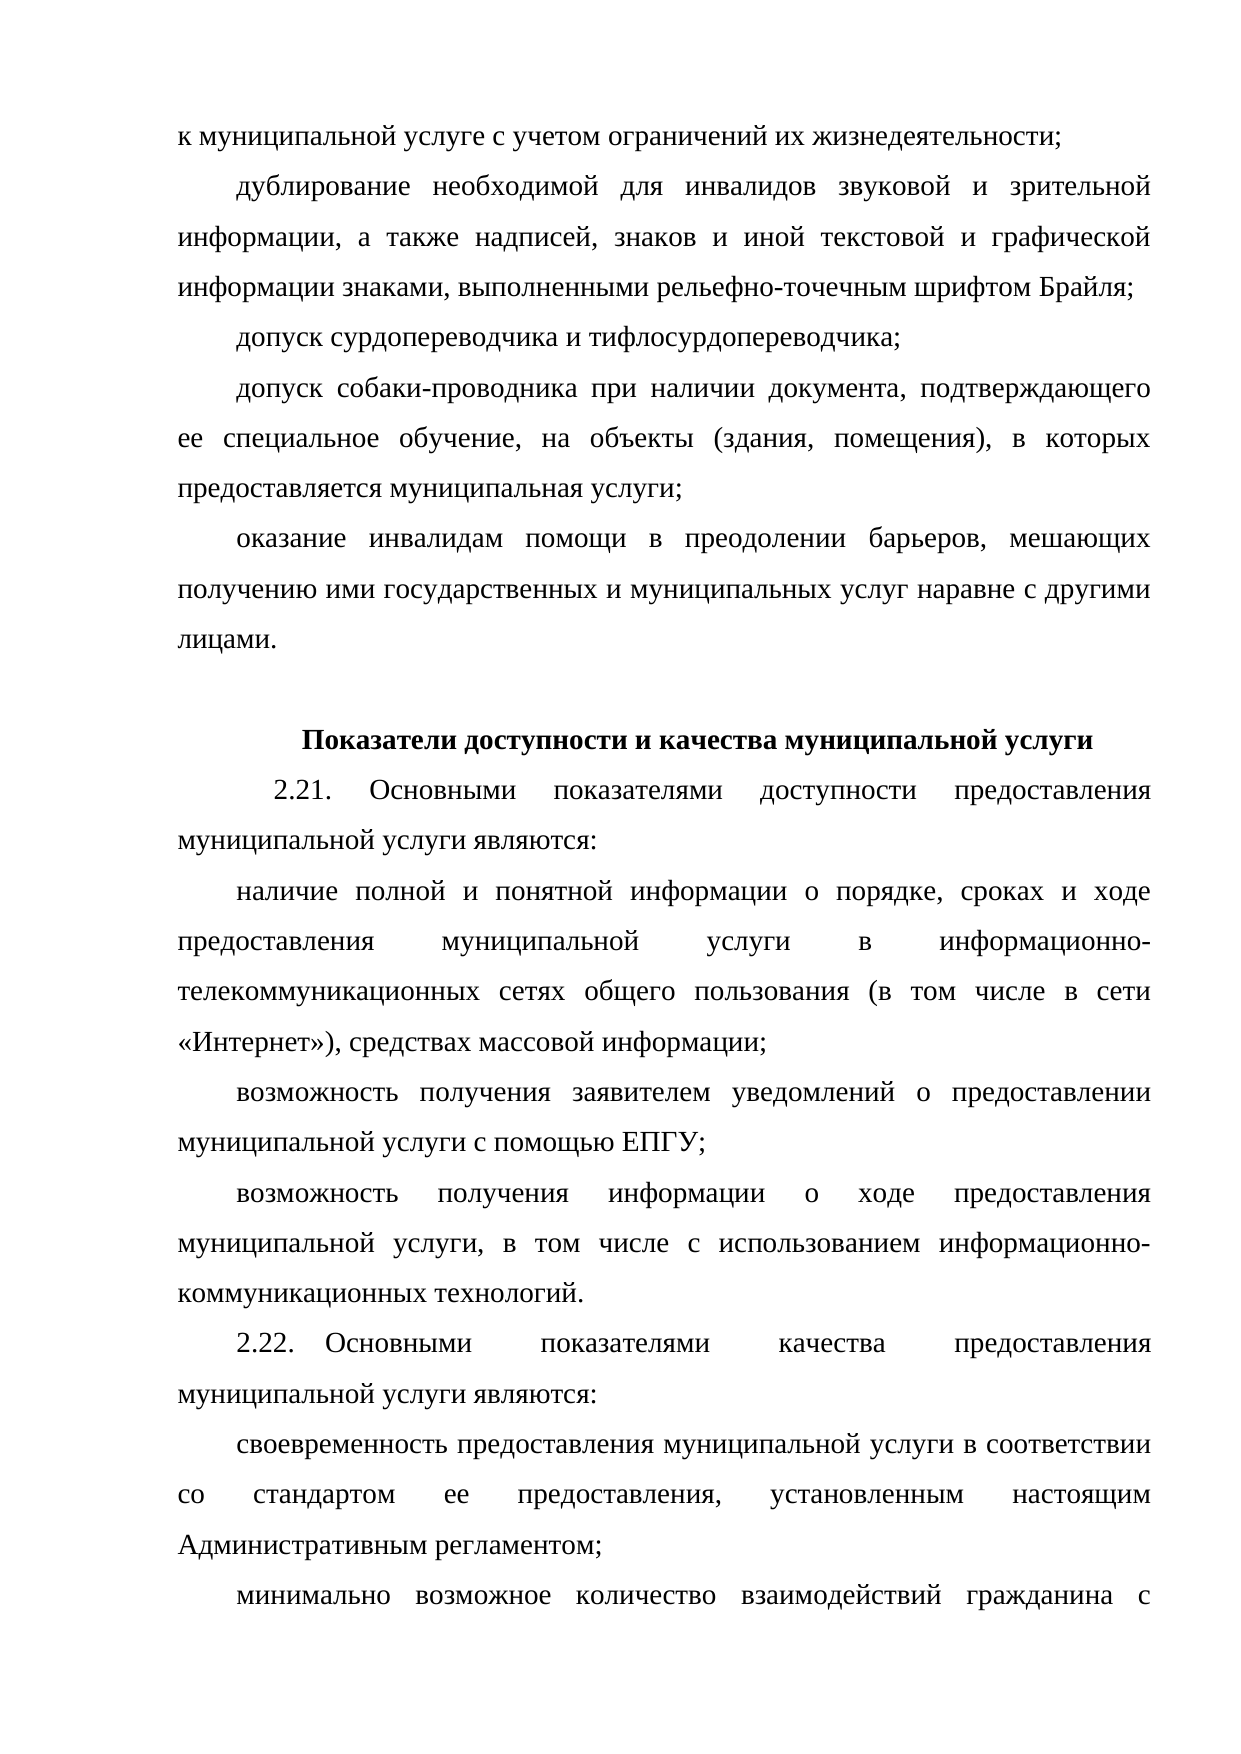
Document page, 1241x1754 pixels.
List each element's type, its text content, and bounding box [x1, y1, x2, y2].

text допуск собаки-проводника при наличии документа, подтверждающего ее специальное обучение, на объекты (здания, помещения), в которых предоставляется муниципальная услуги; [177, 370, 1152, 504]
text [177, 1577, 1152, 1611]
text своевременность предоставления муниципальной услуги в соответствии со стандартом ее предоставления, установленным настоящим Административным регламентом; [177, 1426, 1152, 1560]
text Показатели доступности и качества муниципальной услуги [177, 722, 1152, 755]
text допуск сурдопереводчика и тифлосурдопереводчика; [177, 319, 1152, 353]
text оказание инвалидам помощи в преодолении барьеров, мешающих получению ими государственных и муниципальных услуг наравне с другими лицами. [177, 521, 1152, 655]
text 2.22. Основными показателями качества предоставления муниципальной услуги являются: [177, 1326, 1152, 1409]
text дублирование необходимой для инвалидов звуковой и зрительной информации, а также надписей, знаков и иной текстовой и графической информации знаками, выполненными рельефно-точечным шрифтом Брайля; [177, 168, 1152, 303]
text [177, 118, 1152, 152]
text наличие полной и понятной информации о порядке, сроках и ходе предоставления муниципальной услуги в информационно-телекоммуникационных сетях общего пользования (в том числе в сети «Интернет»), средствах массовой информации; [177, 873, 1152, 1057]
text возможность получения информации о ходе предоставления муниципальной услуги, в том числе с использованием информационно-коммуникационных технологий. [177, 1175, 1152, 1309]
text возможность получения заявителем уведомлений о предоставлении муниципальной услуги с помощью ЕПГУ; [177, 1074, 1152, 1158]
text 2.21. Основными показателями доступности предоставления муниципальной услуги являются: [177, 772, 1152, 856]
